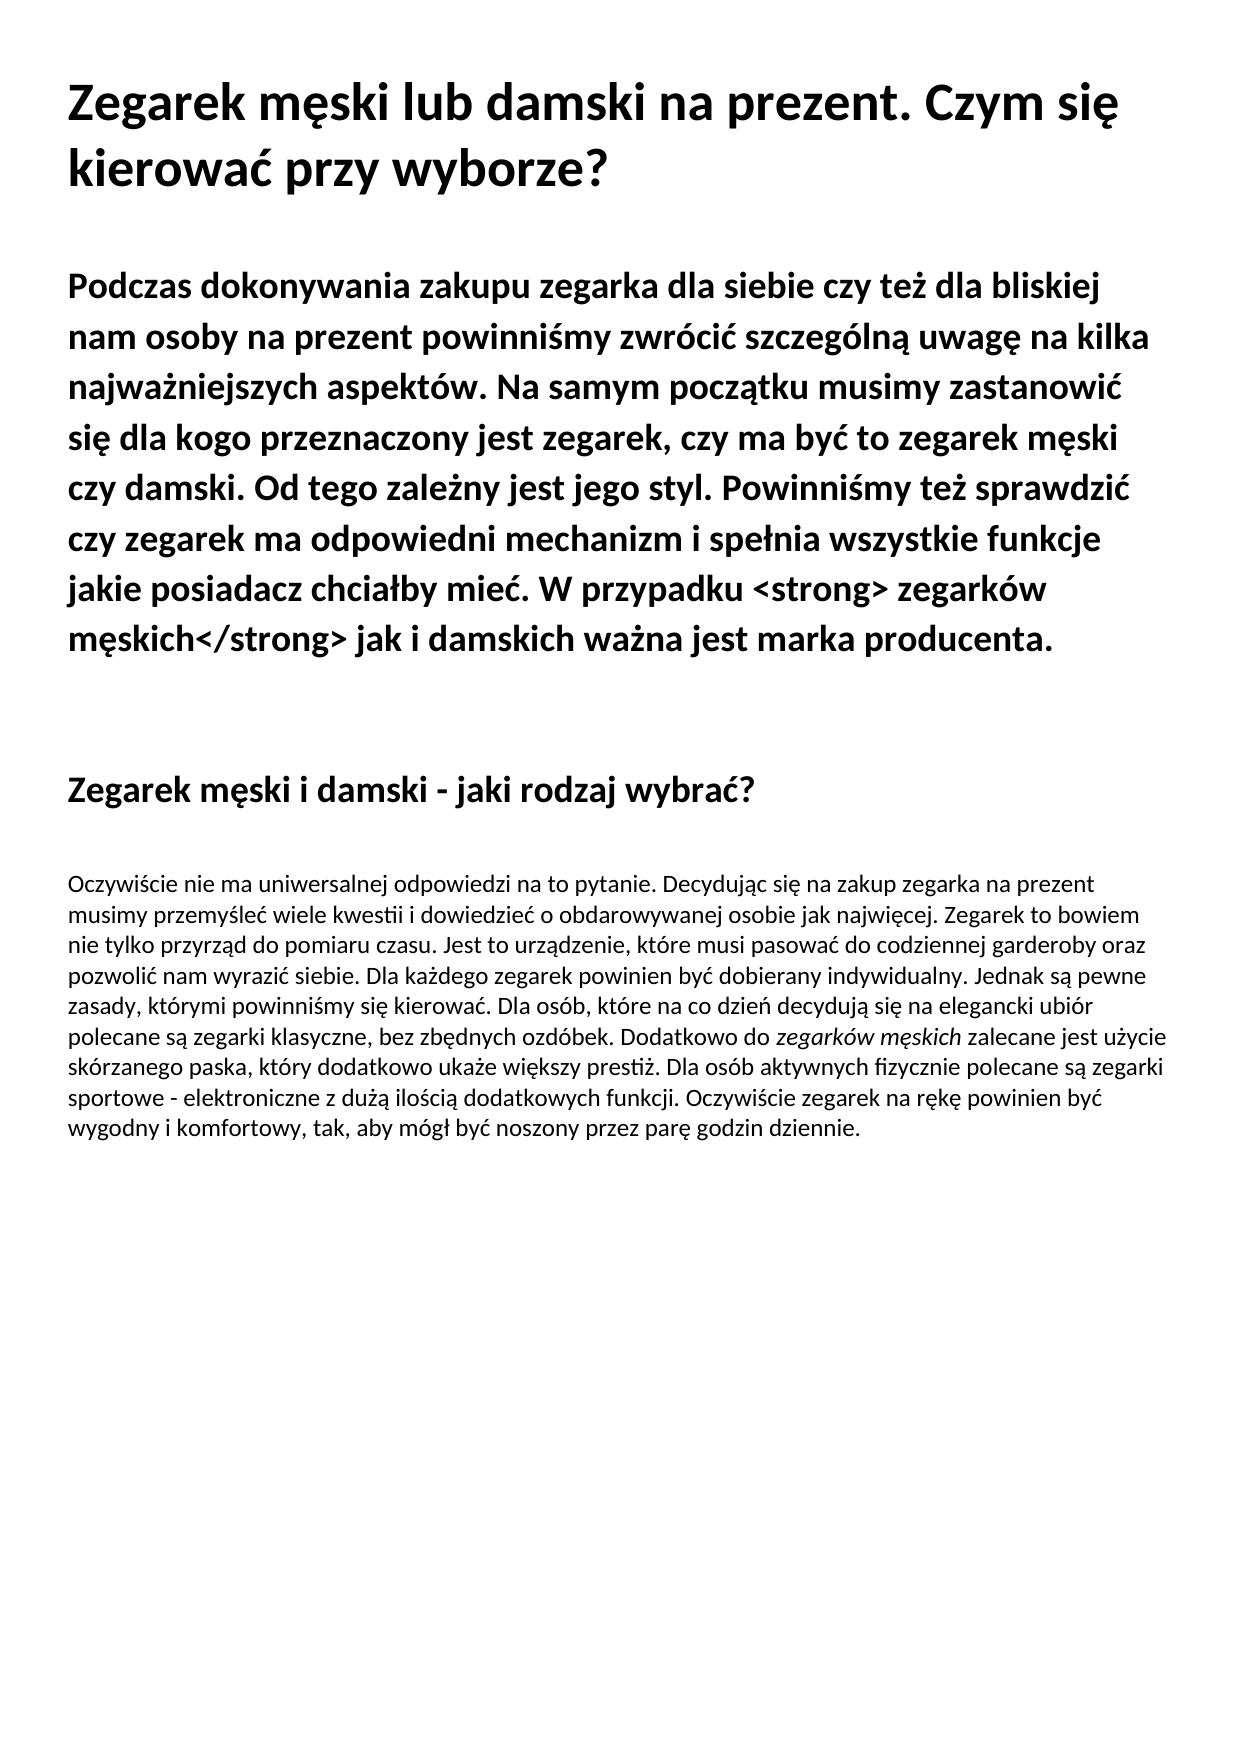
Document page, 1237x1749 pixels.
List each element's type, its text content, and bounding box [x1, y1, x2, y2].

text Zegarek męski lub damski na prezent. Czym się kierować przy wyborze? [68, 68, 1169, 200]
text Zegarek męski i damski - jaki rodzaj wybrać? [68, 766, 1169, 812]
text Oczywiście nie ma uniwersalnej odpowiedzi na to pytanie. Decydując się na zakup zegarka na prezent musimy przemyśleć wiele kwestii i dowiedzieć o obdarowywanej osobie jak najwięcej. Zegarek to bowiem nie tylko przyrząd do pomiaru czasu. Jest to urządzenie, które musi pasować do codziennej garderoby oraz pozwolić nam wyrazić siebie. Dla każdego zegarek powinien być dobierany indywidualny. Jednak są pewne zasady, którymi powinniśmy się kierować. Dla osób, które na co dzień decydują się na elegancki ubiór polecane są zegarki klasyczne, bez zbędnych ozdóbek. Dodatkowo do zegarków męskich zalecane jest użycie skórzanego paska, który dodatkowo ukaże większy prestiż. Dla osób aktywnych fizycznie polecane są zegarki sportowe - elektroniczne z dużą ilością dodatkowych funkcji. Oczywiście zegarek na rękę powinien być wygodny i komfortowy, tak, aby mógł być noszony przez parę godzin dziennie. [68, 868, 1169, 1143]
text Podczas dokonywania zakupu zegarka dla siebie czy też dla bliskiej nam osoby na prezent powinniśmy zwrócić szczególną uwagę na kilka najważniejszych aspektów. Na samym początku musimy zastanowić się dla kogo przeznaczony jest zegarek, czy ma być to zegarek męski czy damski. Od tego zależny jest jego styl. Powinniśmy też sprawdzić czy zegarek ma odpowiedni mechanizm i spełnia wszystkie funkcje jakie posiadacz chciałby mieć. W przypadku <strong> zegarków męskich</strong> jak i damskich ważna jest marka producenta. [68, 262, 1169, 661]
